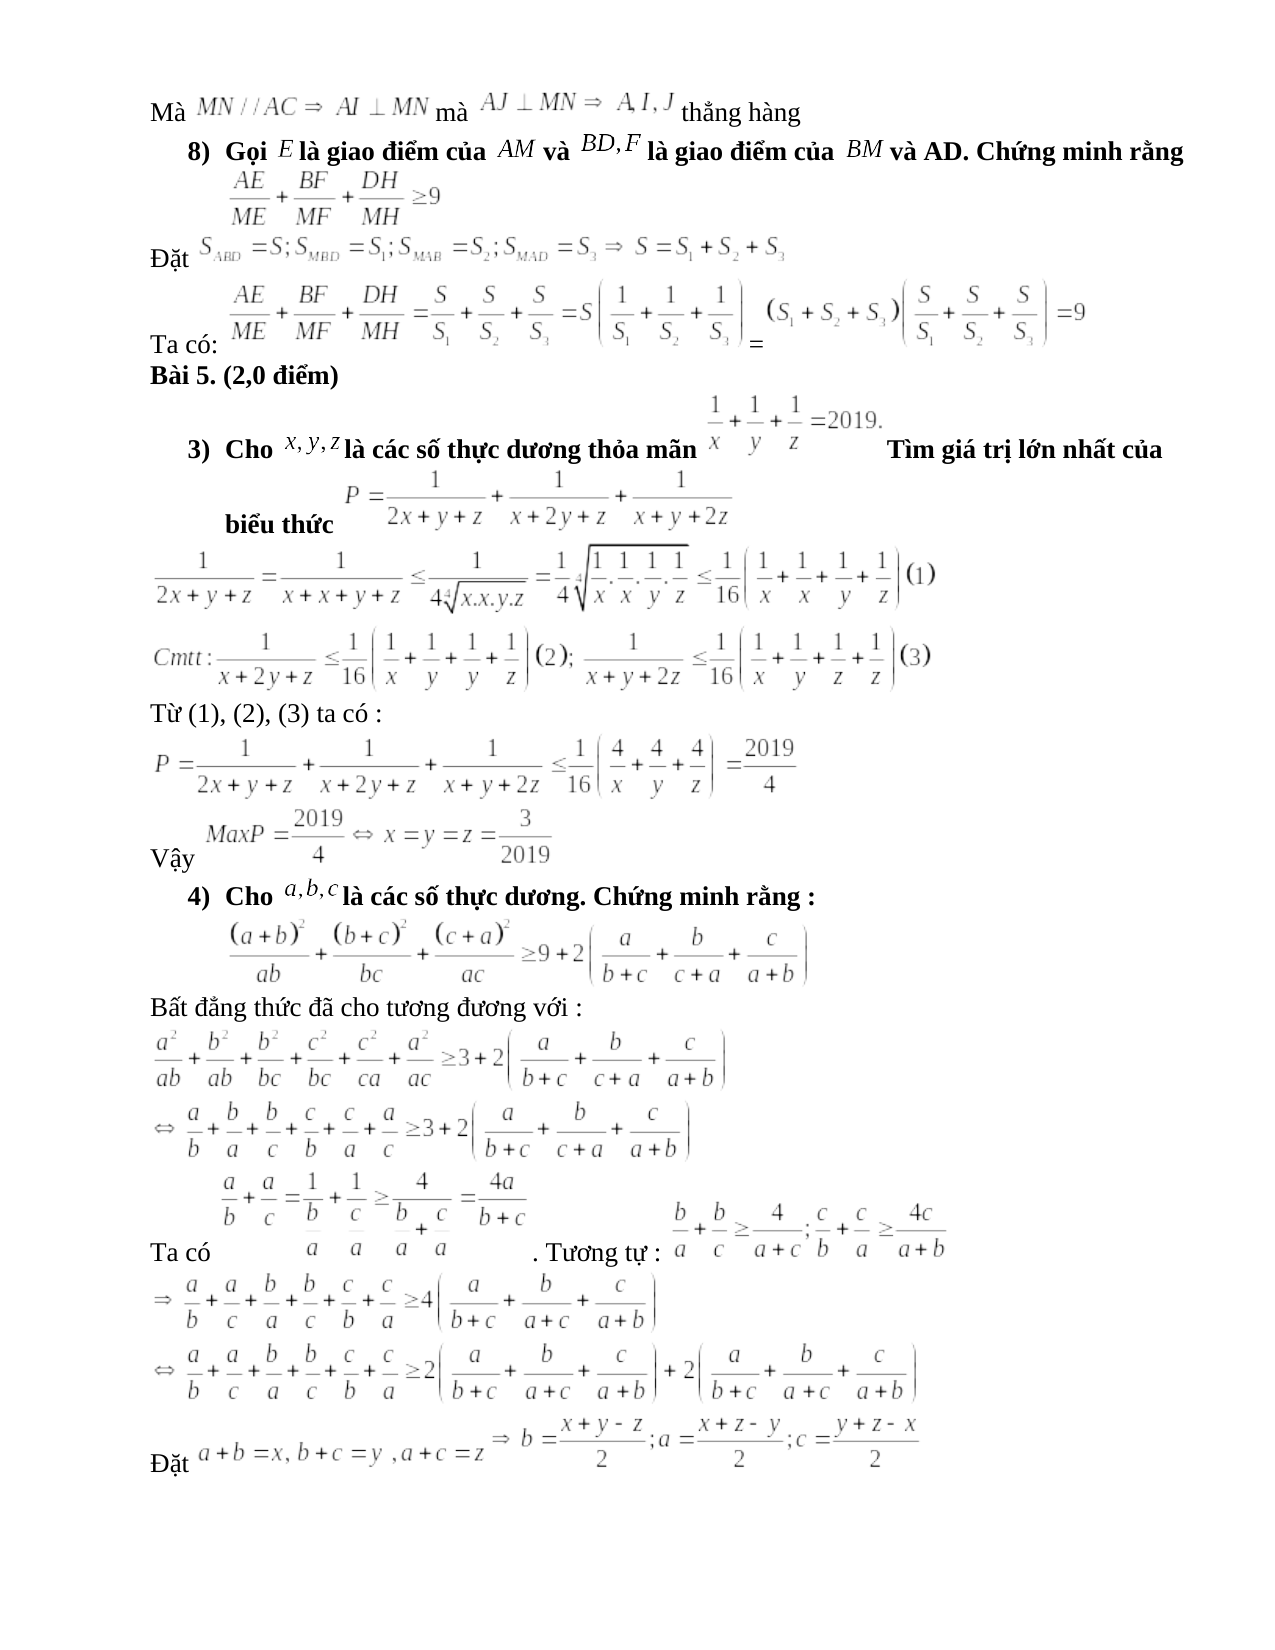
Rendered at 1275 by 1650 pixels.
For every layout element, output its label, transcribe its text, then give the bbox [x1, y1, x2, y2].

text Đặt [150, 230, 1196, 273]
list Vậy [150, 803, 1196, 873]
text Đặt [150, 1408, 1196, 1478]
text Ta có . Tương tự : [150, 1166, 1196, 1267]
text Bài 5. (2,0 điểm) [150, 359, 1196, 390]
text Ta có: = [150, 273, 1196, 359]
list Gọi là giao điểm của và là giao điểm của và AD. Chứng minh rằng [187, 127, 1196, 230]
list Cho là các số thực dương thỏa mãn Tìm giá trị lớn nhất của biểu thức [187, 390, 1196, 539]
list Cho là các số thực dương. Chứng minh rằng : [187, 873, 1196, 912]
list Mà mà thẳng hàng [150, 89, 1196, 127]
text Bất đẳng thức đã cho tương đương với : [150, 991, 1196, 1022]
list Từ (1), (2), (3) ta có : [150, 697, 1196, 728]
